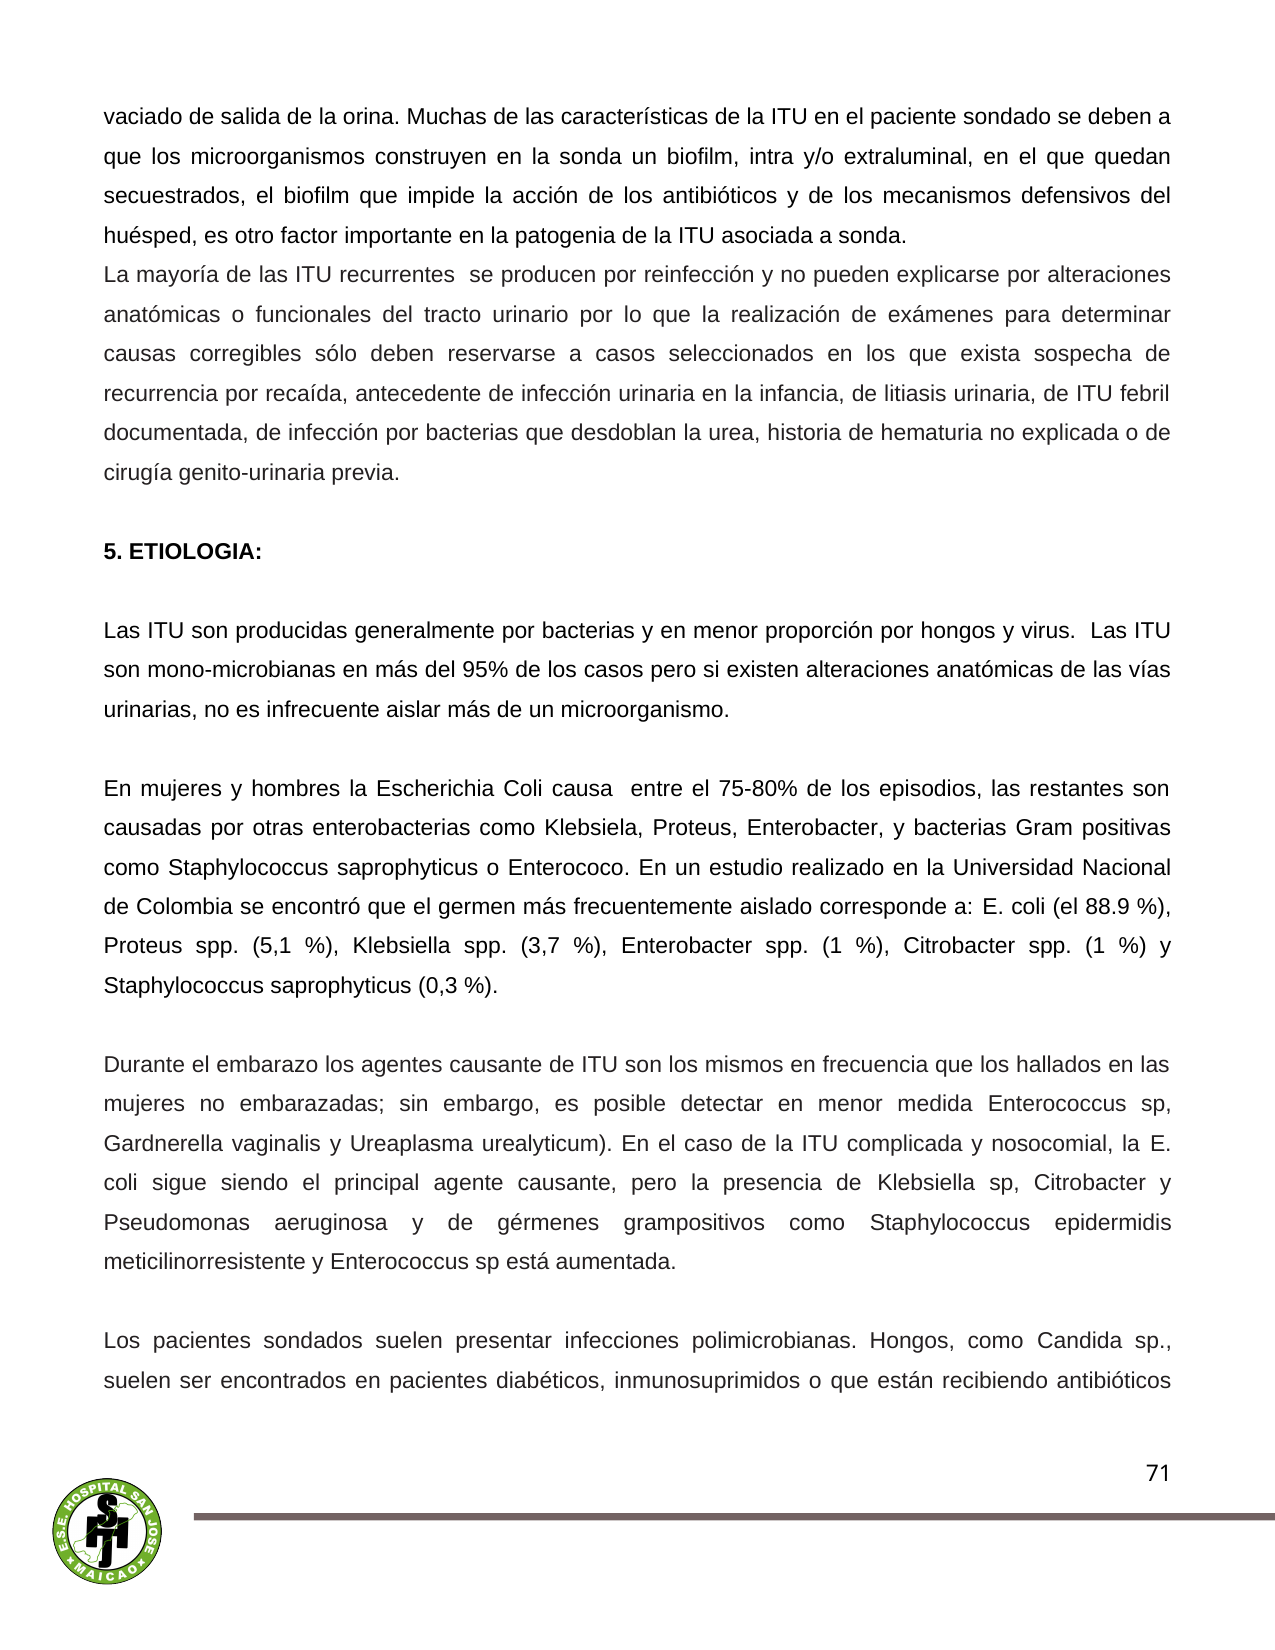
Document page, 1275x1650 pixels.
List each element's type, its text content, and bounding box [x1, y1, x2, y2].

text Las ITU son producidas generalmente por bacterias y en menor proporción por hongos y virus. Las ITU son mono-microbianas en más del 95% de los casos pero si existen alteraciones anatómicas de las vías urinarias, no es infrecuente aislar más de un microorganismo. [103, 617, 1172, 722]
text Durante el embarazo los agentes causante de ITU son los mismos en frecuencia que los hallados en las mujeres no embarazadas; sin embargo, es posible detectar en menor medida Enterococcus sp, Gardnerella vaginalis y Ureaplasma urealyticum). En el caso de la ITU complicada y nosocomial, la E. coli sigue siendo el principal agente causante, pero la presencia de Klebsiella sp, Citrobacter y Pseudomonas aeruginosa y de gérmenes grampositivos como Staphylococcus epidermidis meticilinorresistente y Enterococcus sp está aumentada. [103, 1051, 1172, 1274]
text 5. ETIOLOGIA: [103, 538, 1172, 564]
text La mayoría de las ITU recurrentes se producen por reinfección y no pueden explicarse por alteraciones anatómicas o funcionales del tracto urinario por lo que la realización de exámenes para determinar causas corregibles sólo deben reservarse a casos seleccionados en los que exista sospecha de recurrencia por recaída, antecedente de infección urinaria en la infancia, de litiasis urinaria, de ITU febril documentada, de infección por bacterias que desdoblan la urea, historia de hematuria no explicada o de cirugía genito-urinaria previa. [103, 261, 1172, 485]
picture [52, 1478, 162, 1585]
text En mujeres y hombres la Escherichia Coli causa entre el 75-80% de los episodios, las restantes son causadas por otras enterobacterias como Klebsiela, Proteus, Enterobacter, y bacterias Gram positivas como Staphylococcus saprophyticus o Enterococo. En un estudio realizado en la Universidad Nacional de Colombia se encontró que el germen más frecuentemente aislado corresponde a: E. coli (el 88.9 %), Proteus spp. (5,1 %), Klebsiella spp. (3,7 %), Enterobacter spp. (1 %), Citrobacter spp. (1 %) y Staphylococcus saprophyticus (0,3 %). [103, 774, 1172, 998]
